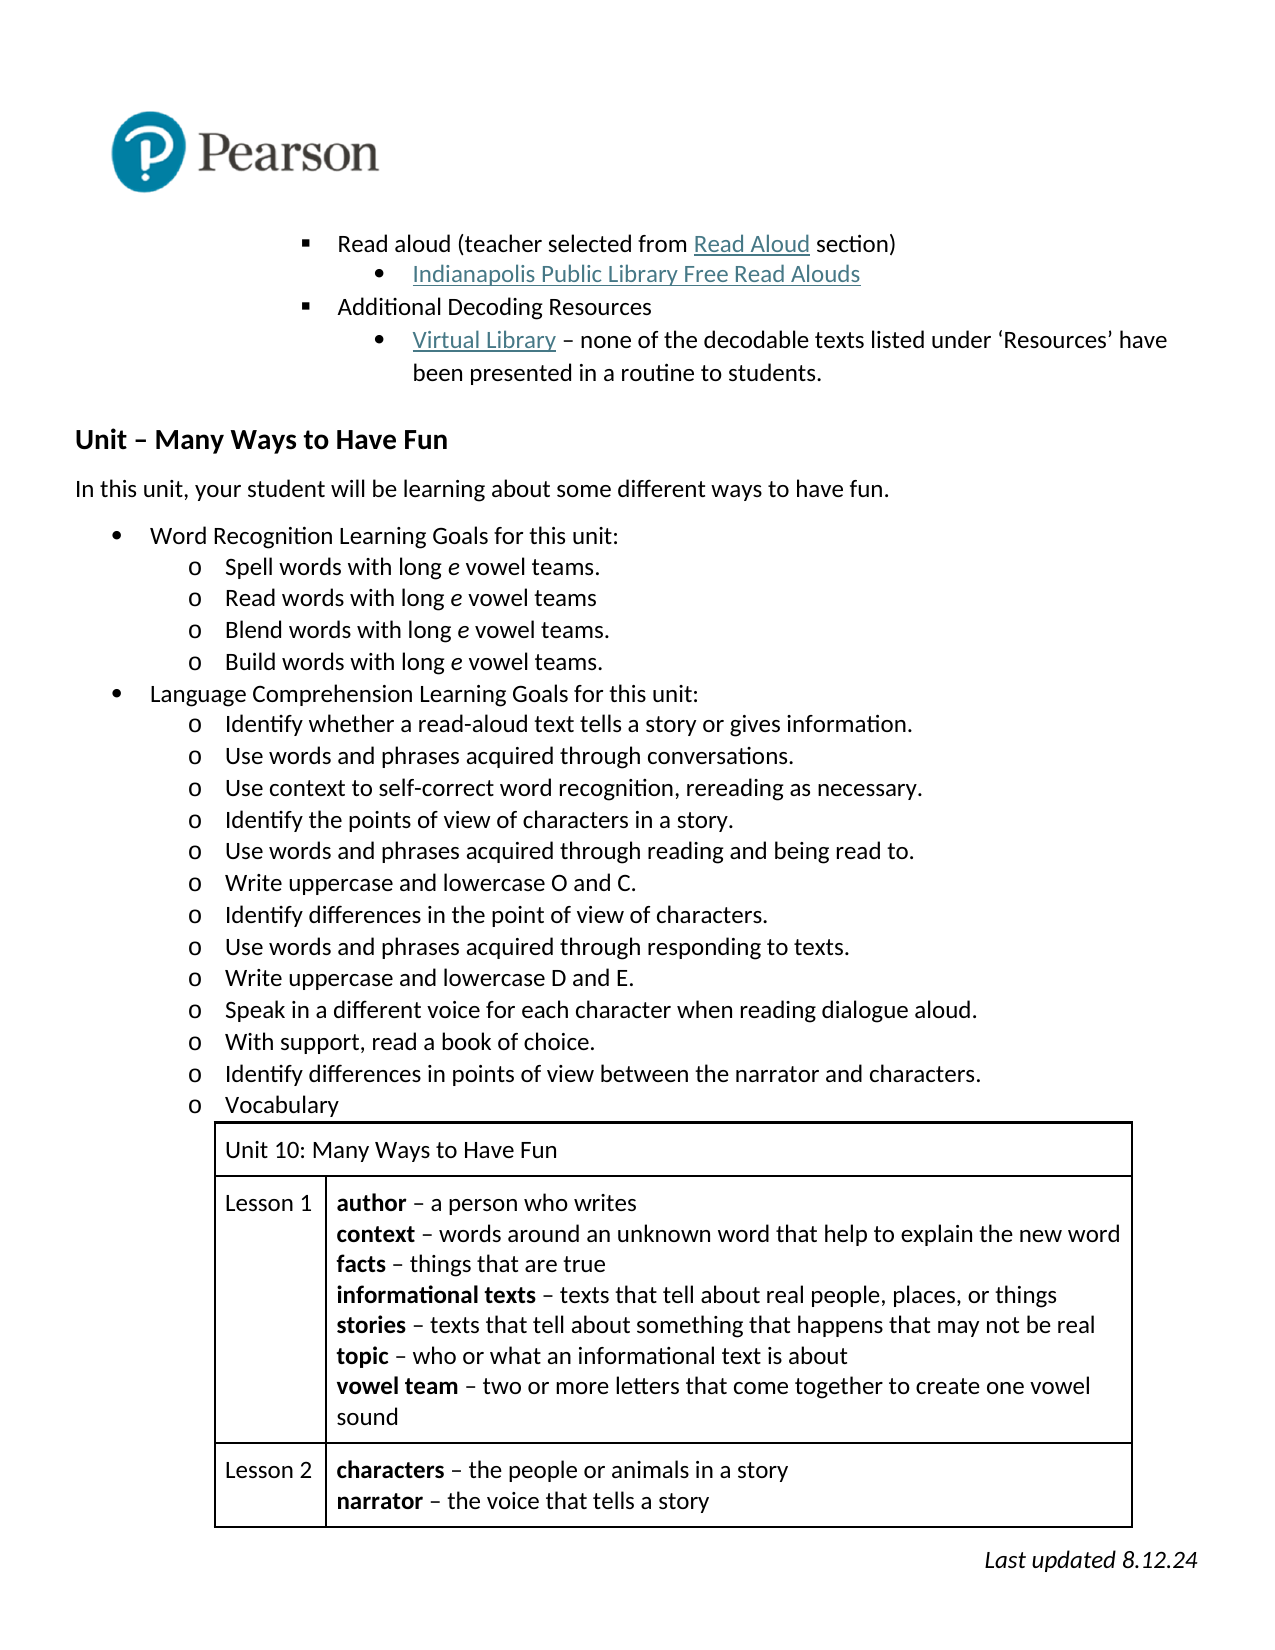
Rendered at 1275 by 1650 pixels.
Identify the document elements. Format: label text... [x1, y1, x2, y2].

table_header Unit 10: Many Ways to Have Fun [216, 1124, 1131, 1175]
list Write uppercase and lowercase O and C. [187, 867, 1200, 899]
list Use words and phrases acquired through responding to texts. [187, 931, 1200, 963]
list Read aloud (teacher selected from Read Aloud section) [300, 228, 1200, 259]
list Spell words with long e vowel teams. [187, 551, 1200, 583]
list Write uppercase and lowercase D and E. [187, 963, 1200, 994]
list Word Recognition Learning Goals for this unit: [112, 520, 1200, 551]
list Language Comprehension Learning Goals for this unit: [112, 678, 1200, 708]
list Use context to self-correct word recognition, rereading as necessary. [187, 772, 1200, 804]
list Speak in a different voice for each character when reading dialogue aloud. [187, 994, 1200, 1026]
text Unit – Many Ways to Have Fun [75, 421, 1200, 456]
list Build words with long e vowel teams. [187, 646, 1200, 678]
list Use words and phrases acquired through conversations. [187, 740, 1200, 772]
list Identify whether a read-aloud text tells a story or gives information. [187, 708, 1200, 740]
table_cell Lesson 1 [216, 1177, 325, 1442]
list Identify differences in the point of view of characters. [187, 899, 1200, 931]
list Indianapolis Public Library Free Read Alouds [375, 259, 1200, 289]
list Additional Decoding Resources [300, 292, 1200, 322]
table_cell characters – the people or animals in a story narrator – the voice that tells a story point of view – what a person sees or thinks [327, 1444, 1131, 1526]
list With support, read a book of choice. [187, 1026, 1200, 1058]
list Read words with long e vowel teams [187, 583, 1200, 614]
list Identify the points of view of characters in a story. [187, 804, 1200, 836]
text In this unit, your student will be learning about some different ways to have fun. [75, 473, 1200, 504]
list Vocabulary [187, 1090, 1200, 1121]
list Use words and phrases acquired through reading and being read to. [187, 836, 1200, 867]
table_cell author – a person who writes context – words around an unknown word that help to explain the new word facts – things that are true informational texts – texts that tell about real people, places, or things stories – texts that tell about something that happens that may not be real topic – who or what an informational text is about vowel team – two or more letters that come together to create one vowel sound [327, 1177, 1131, 1442]
picture [75, 75, 414, 229]
list Identify differences in points of view between the narrator and characters. [187, 1058, 1200, 1090]
list Virtual Library – none of the decodable texts listed under ‘Resources’ have been presented in a routine to students. [375, 324, 1200, 388]
list Blend words with long e vowel teams. [187, 614, 1200, 646]
table_cell Lesson 2 [216, 1444, 325, 1526]
